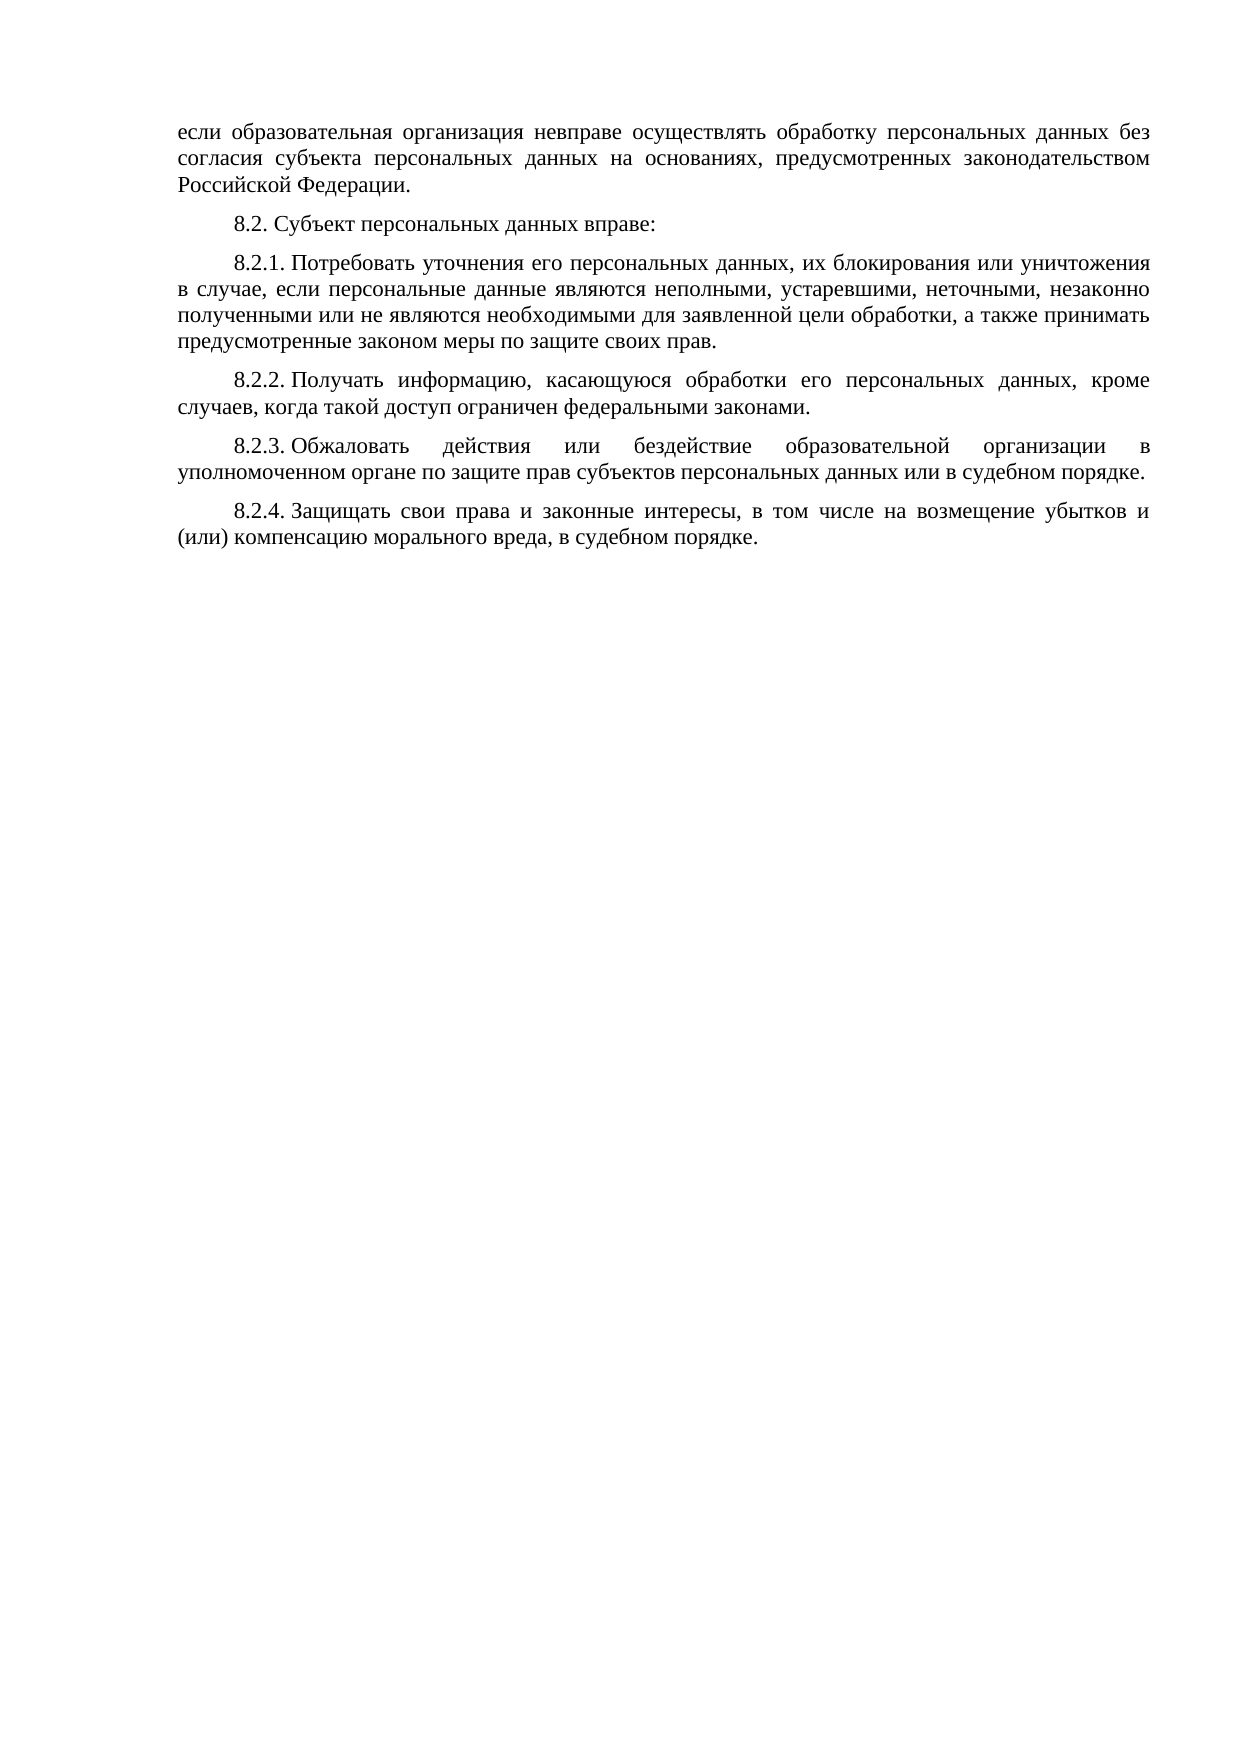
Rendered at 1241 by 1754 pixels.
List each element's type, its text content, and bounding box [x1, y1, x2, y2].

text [177, 118, 1152, 197]
text 8.2.1. Потребовать уточнения его персональных данных, их блокирования или уничтожения в случае, если персональные данные являются неполными, устаревшими, неточными, незаконно полученными или не являются необходимыми для заявленной цели обработки, а также принимать предусмотренные законом меры по защите своих прав. [177, 248, 1152, 354]
text 8.2.3. Обжаловать действия или бездействие образовательной организации в уполномоченном органе по защите прав субъектов персональных данных или в судебном порядке. [177, 432, 1152, 484]
text 8.2.4. Защищать свои права и законные интересы, в том числе на возмещение убытков и (или) компенсацию морального вреда, в судебном порядке. [177, 497, 1152, 549]
text 8.2.2. Получать информацию, касающуюся обработки его персональных данных, кроме случаев, когда такой доступ ограничен федеральными законами. [177, 366, 1152, 419]
text 8.2. Субъект персональных данных вправе: [177, 210, 1152, 236]
